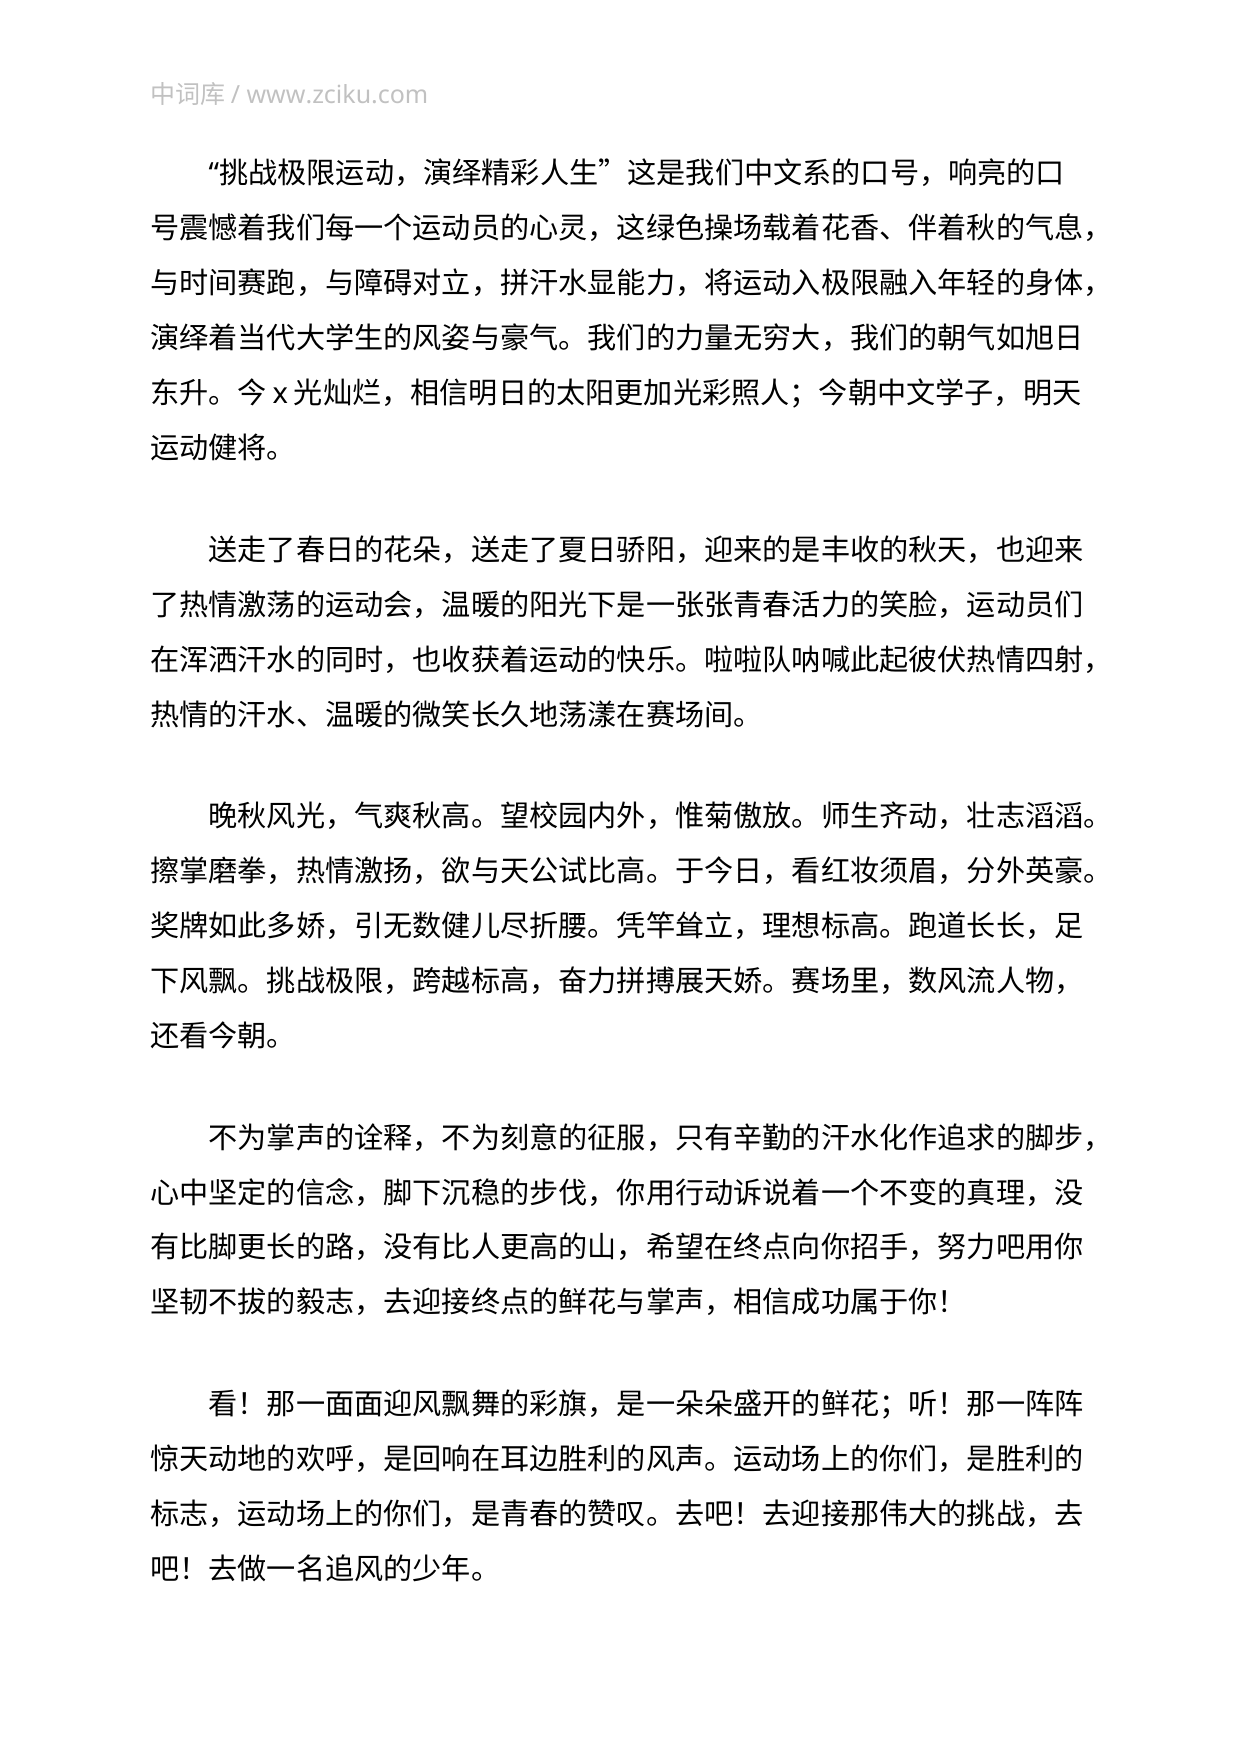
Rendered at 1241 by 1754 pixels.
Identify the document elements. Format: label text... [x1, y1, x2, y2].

text 晚秋风光，气爽秋高。望校园内外，惟菊傲放。师生齐动，壮志滔滔。擦掌磨拳，热情激扬，欲与天公试比高。于今日，看红妆须眉，分外英豪。奖牌如此多娇，引无数健儿尽折腰。凭竿耸立，理想标高。跑道长长，足下风飘。挑战极限，跨越标高，奋力拼搏展天娇。赛场里，数风流人物，还看今朝。 [150, 793, 1090, 1055]
text 送走了春日的花朵，送走了夏日骄阳，迎来的是丰收的秋天，也迎来了热情激荡的运动会，温暖的阳光下是一张张青春活力的笑脸，运动员们在浑洒汗水的同时，也收获着运动的快乐。啦啦队呐喊此起彼伏热情四射，热情的汗水、温暖的微笑长久地荡漾在赛场间。 [150, 526, 1090, 733]
text 不为掌声的诠释，不为刻意的征服，只有辛勤的汗水化作追求的脚步，心中坚定的信念，脚下沉稳的步伐，你用行动诉说着一个不变的真理，没有比脚更长的路，没有比人更高的山，希望在终点向你招手，努力吧用你坚韧不拔的毅志，去迎接终点的鲜花与掌声，相信成功属于你！ [150, 1114, 1090, 1321]
text “挑战极限运动，演绎精彩人生”这是我们中文系的口号，响亮的口号震憾着我们每一个运动员的心灵，这绿色操场载着花香、伴着秋的气息，与时间赛跑，与障碍对立，拼汗水显能力，将运动入极限融入年轻的身体，演绎着当代大学生的风姿与豪气。我们的力量无穷大，我们的朝气如旭日东升。今x光灿烂，相信明日的太阳更加光彩照人；今朝中文学子，明天运动健将。 [150, 150, 1090, 467]
text 看！那一面面迎风飘舞的彩旗，是一朵朵盛开的鲜花；听！那一阵阵惊天动地的欢呼，是回响在耳边胜利的风声。运动场上的你们，是胜利的标志，运动场上的你们，是青春的赞叹。去吧！去迎接那伟大的挑战，去吧！去做一名追风的少年。 [150, 1381, 1090, 1588]
